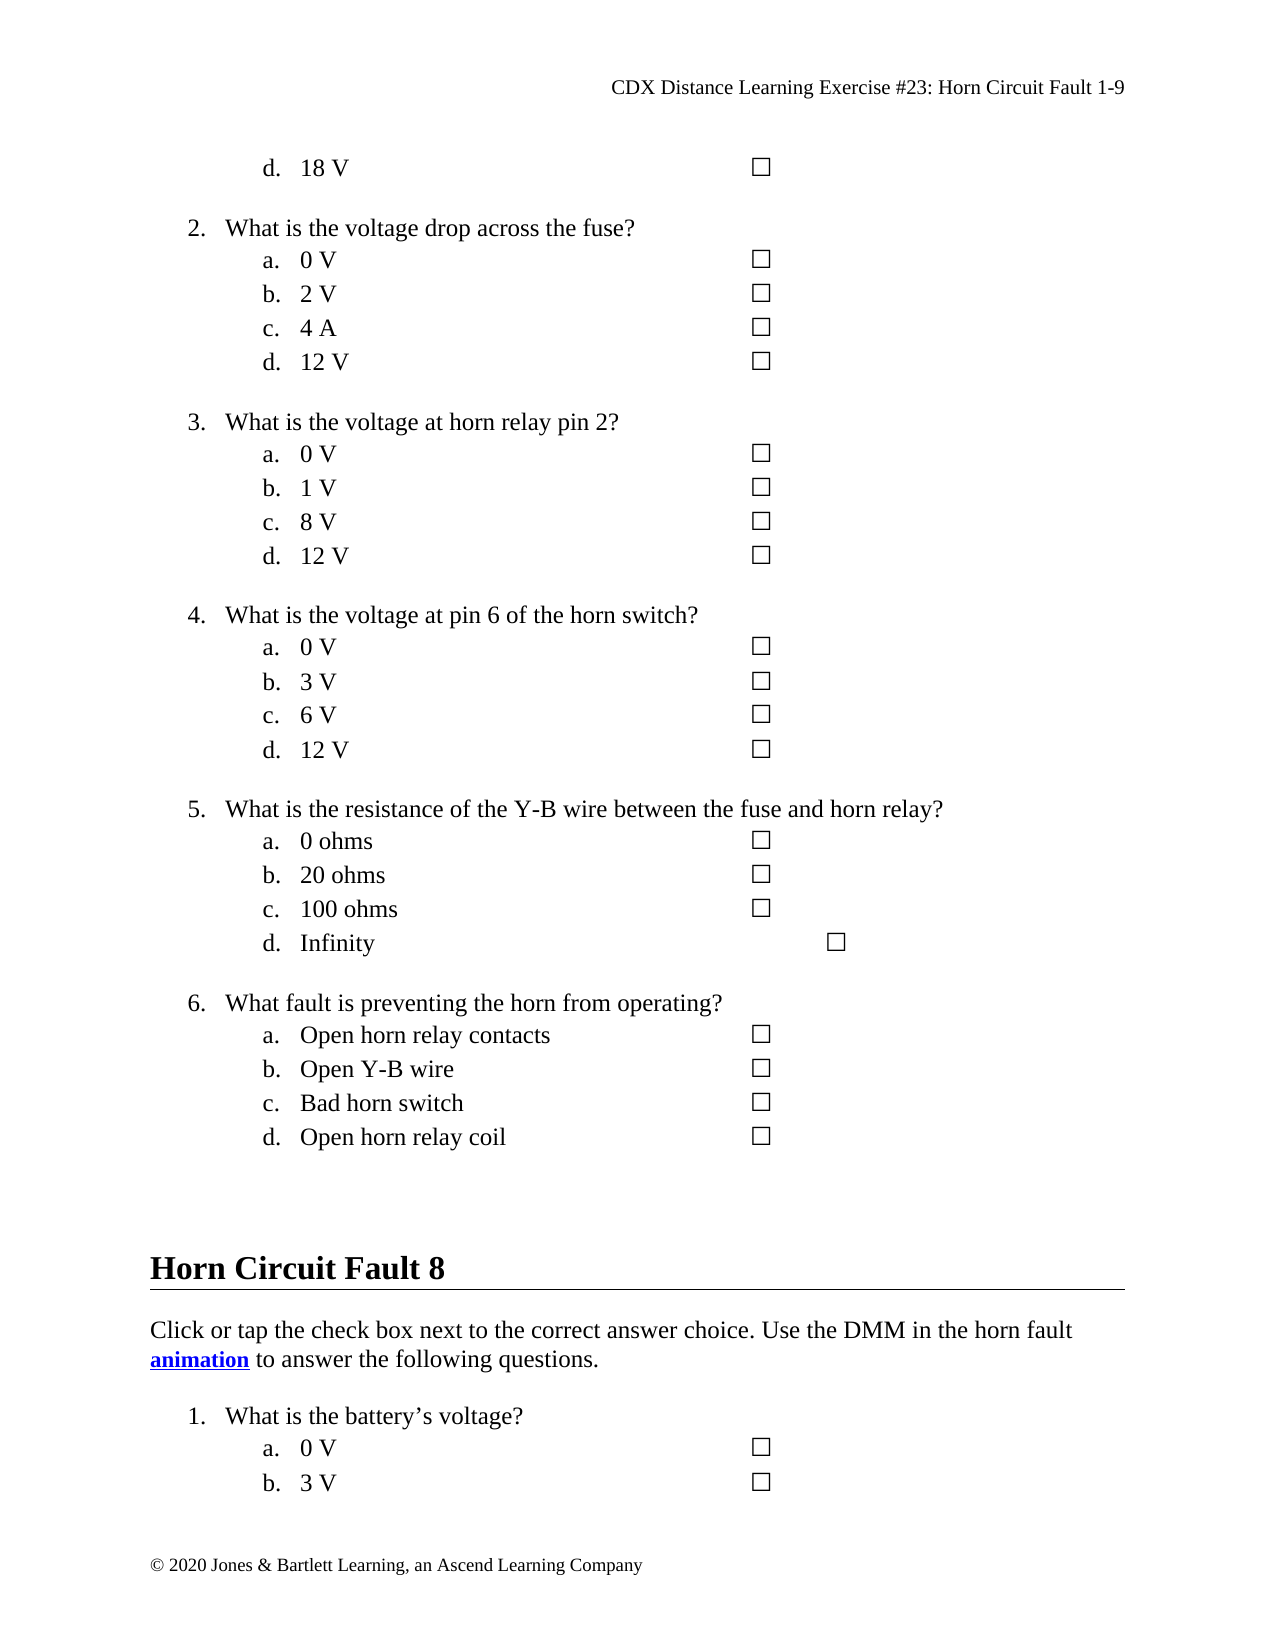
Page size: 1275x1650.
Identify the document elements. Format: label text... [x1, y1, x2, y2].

list What is the voltage at pin 6 of the horn switch? [187, 600, 1125, 629]
list Open Y-B wire [262, 1051, 1125, 1085]
list What fault is preventing the horn from operating? [187, 988, 1125, 1017]
list 12 V [262, 344, 1125, 378]
list 12 V [262, 537, 1125, 572]
list What is the resistance of the Y-B wire between the fuse and horn relay? [187, 794, 1125, 823]
list 2 V [262, 276, 1125, 310]
list 0 V [262, 1430, 1125, 1464]
text Click or tap the check box next to the correct answer choice. Use the DMM in the horn fault animation to answer the following questions. [150, 1315, 1125, 1373]
list 3 V ☐ [262, 663, 1125, 697]
list Bad horn switch [262, 1085, 1125, 1119]
list Open horn relay coil [262, 1119, 1125, 1153]
list What is the voltage at horn relay pin 2? [187, 407, 1125, 435]
list 12 V [262, 731, 1125, 765]
list 8 V [262, 503, 1125, 537]
list 4 A [262, 310, 1125, 344]
list 3 V [262, 1464, 1125, 1498]
list 1 V [262, 469, 1125, 503]
list What is the battery’s voltage? [187, 1401, 1125, 1430]
list What is the voltage drop across the fuse? [187, 213, 1125, 242]
list 0 V [262, 435, 1125, 469]
list 0 V ☐ [262, 629, 1125, 663]
text Horn Circuit Fault 8 [150, 1249, 1125, 1289]
list 0 ohms ☐ [262, 823, 1125, 857]
list 18 V [262, 150, 1125, 184]
list 100 ohms ☐ [262, 891, 1125, 925]
list 6 V ☐ [262, 697, 1125, 731]
list 0 V [262, 242, 1125, 276]
list Infinity [262, 925, 1125, 959]
list 20 ohms ☐ [262, 857, 1125, 891]
list Open horn relay contacts [262, 1017, 1125, 1051]
